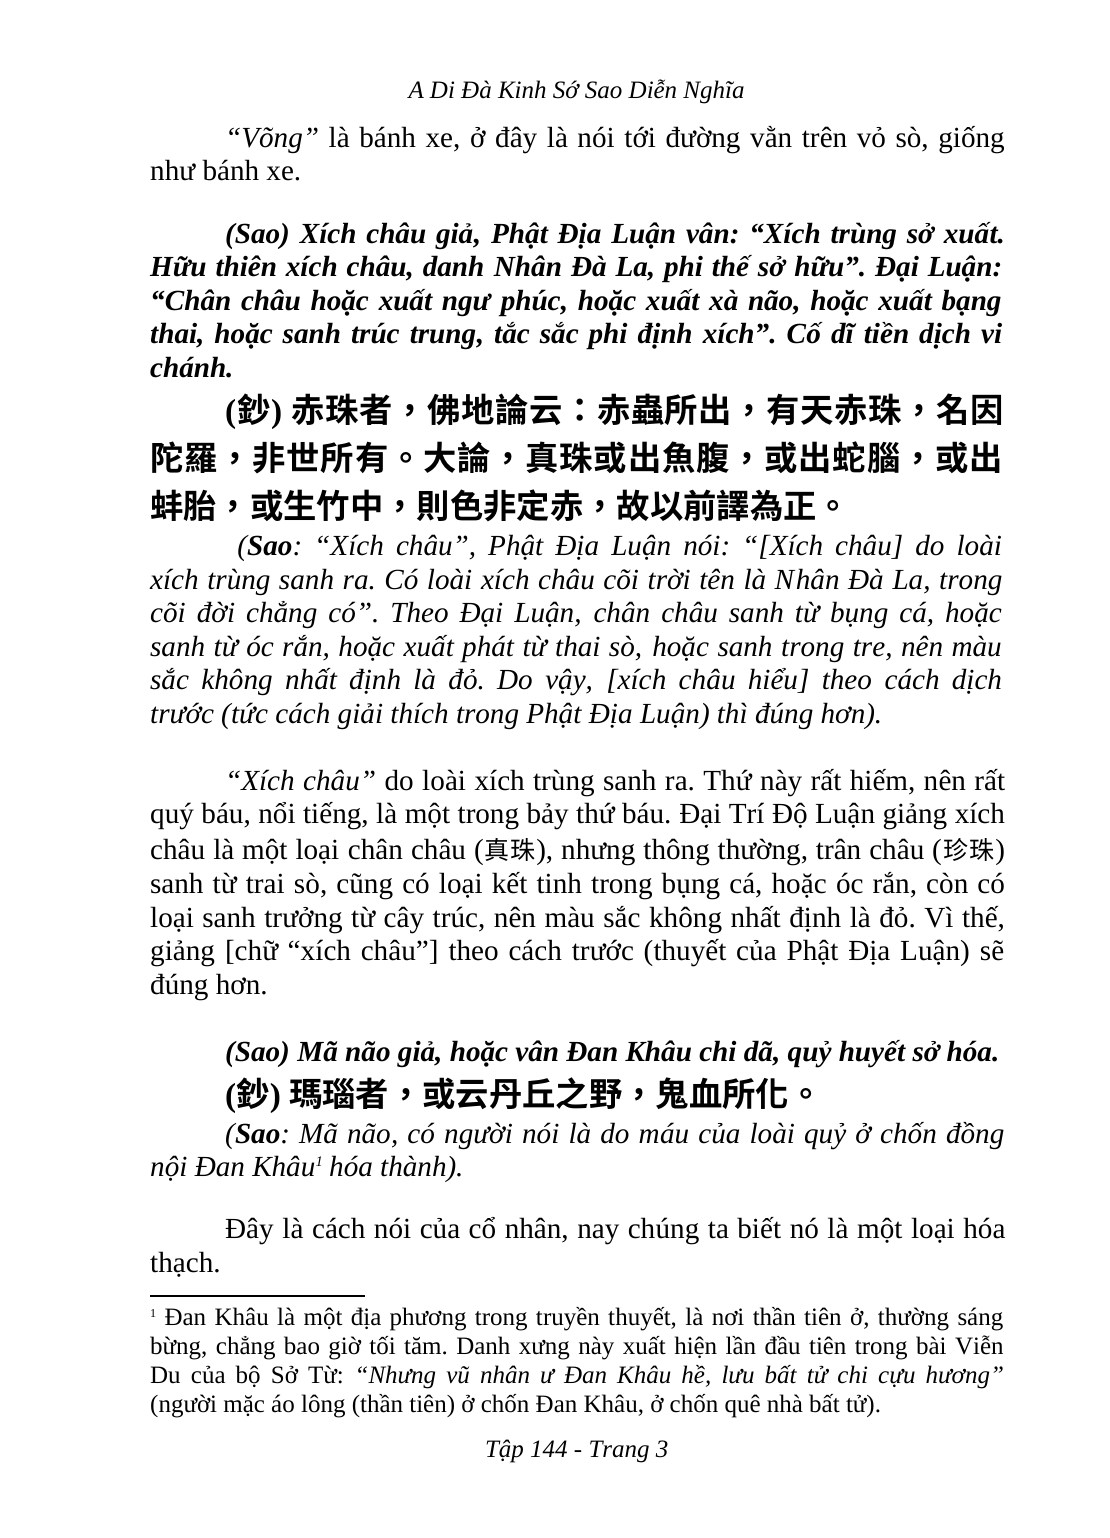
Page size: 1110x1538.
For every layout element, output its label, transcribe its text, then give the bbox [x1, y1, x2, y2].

text (Sao) Xích châu giả, Phật Địa Luận vân: “Xích trùng sở xuất. Hữu thiên xích châu, danh Nhân Đà La, phi thế sở hữu”. Đại Luận: “Chân châu hoặc xuất ngư phúc, hoặc xuất xà não, hoặc xuất bạng thai, hoặc sanh trúc trung, tắc sắc phi định xích”. Cố dĩ tiền dịch vi chánh. [150, 216, 1005, 383]
text “Võng” là bánh xe, ở đây là nói tới đường vằn trên vỏ sò, giống như bánh xe. [150, 120, 1005, 187]
text (鈔) 瑪瑙者，或云丹丘之野，鬼血所化。 [150, 1068, 1005, 1116]
text (Sao: Mã não, có người nói là do máu của loài quỷ ở chốn đồng nội Đan Khâu hóa thành). [150, 1116, 1005, 1183]
text “Xích châu” do loài xích trùng sanh ra. Thứ này rất hiếm, nên rất quý báu, nổi tiếng, là một trong bảy thứ báu. Đại Trí Độ Luận giảng xích châu là một loại chân châu (真珠), nhưng thông thường, trân châu (珍珠) sanh từ trai sò, cũng có loại kết tinh trong bụng cá, hoặc óc rắn, còn có loại sanh trưởng từ cây trúc, nên màu sắc không nhất định là đỏ. Vì thế, giảng [chữ “xích châu”] theo cách trước (thuyết của Phật Địa Luận) sẽ đúng hơn. [150, 763, 1005, 1001]
text (Sao) Mã não giả, hoặc vân Đan Khâu chi dã, quỷ huyết sở hóa. [150, 1034, 1005, 1068]
text Đây là cách nói của cổ nhân, nay chúng ta biết nó là một loại hóa thạch. [150, 1212, 1005, 1279]
text (Sao: “Xích châu”, Phật Địa Luận nói: “[Xích châu] do loài xích trùng sanh ra. Có loài xích châu cõi trời tên là Nhân Đà La, trong cõi đời chẳng có”. Theo Đại Luận, chân châu sanh từ bụng cá, hoặc sanh từ óc rắn, hoặc xuất phát từ thai sò, hoặc sanh trong tre, nên màu sắc không nhất định là đỏ. Do vậy, [xích châu hiểu] theo cách dịch trước (tức cách giải thích trong Phật Địa Luận) thì đúng hơn). [150, 528, 1005, 729]
text (鈔) 赤珠者，佛地論云：赤蟲所出，有天赤珠，名因陀羅，非世所有。大論，真珠或出魚腹，或出蛇腦，或出蚌胎，或生竹中，則色非定赤，故以前譯為正。 [150, 383, 1005, 528]
